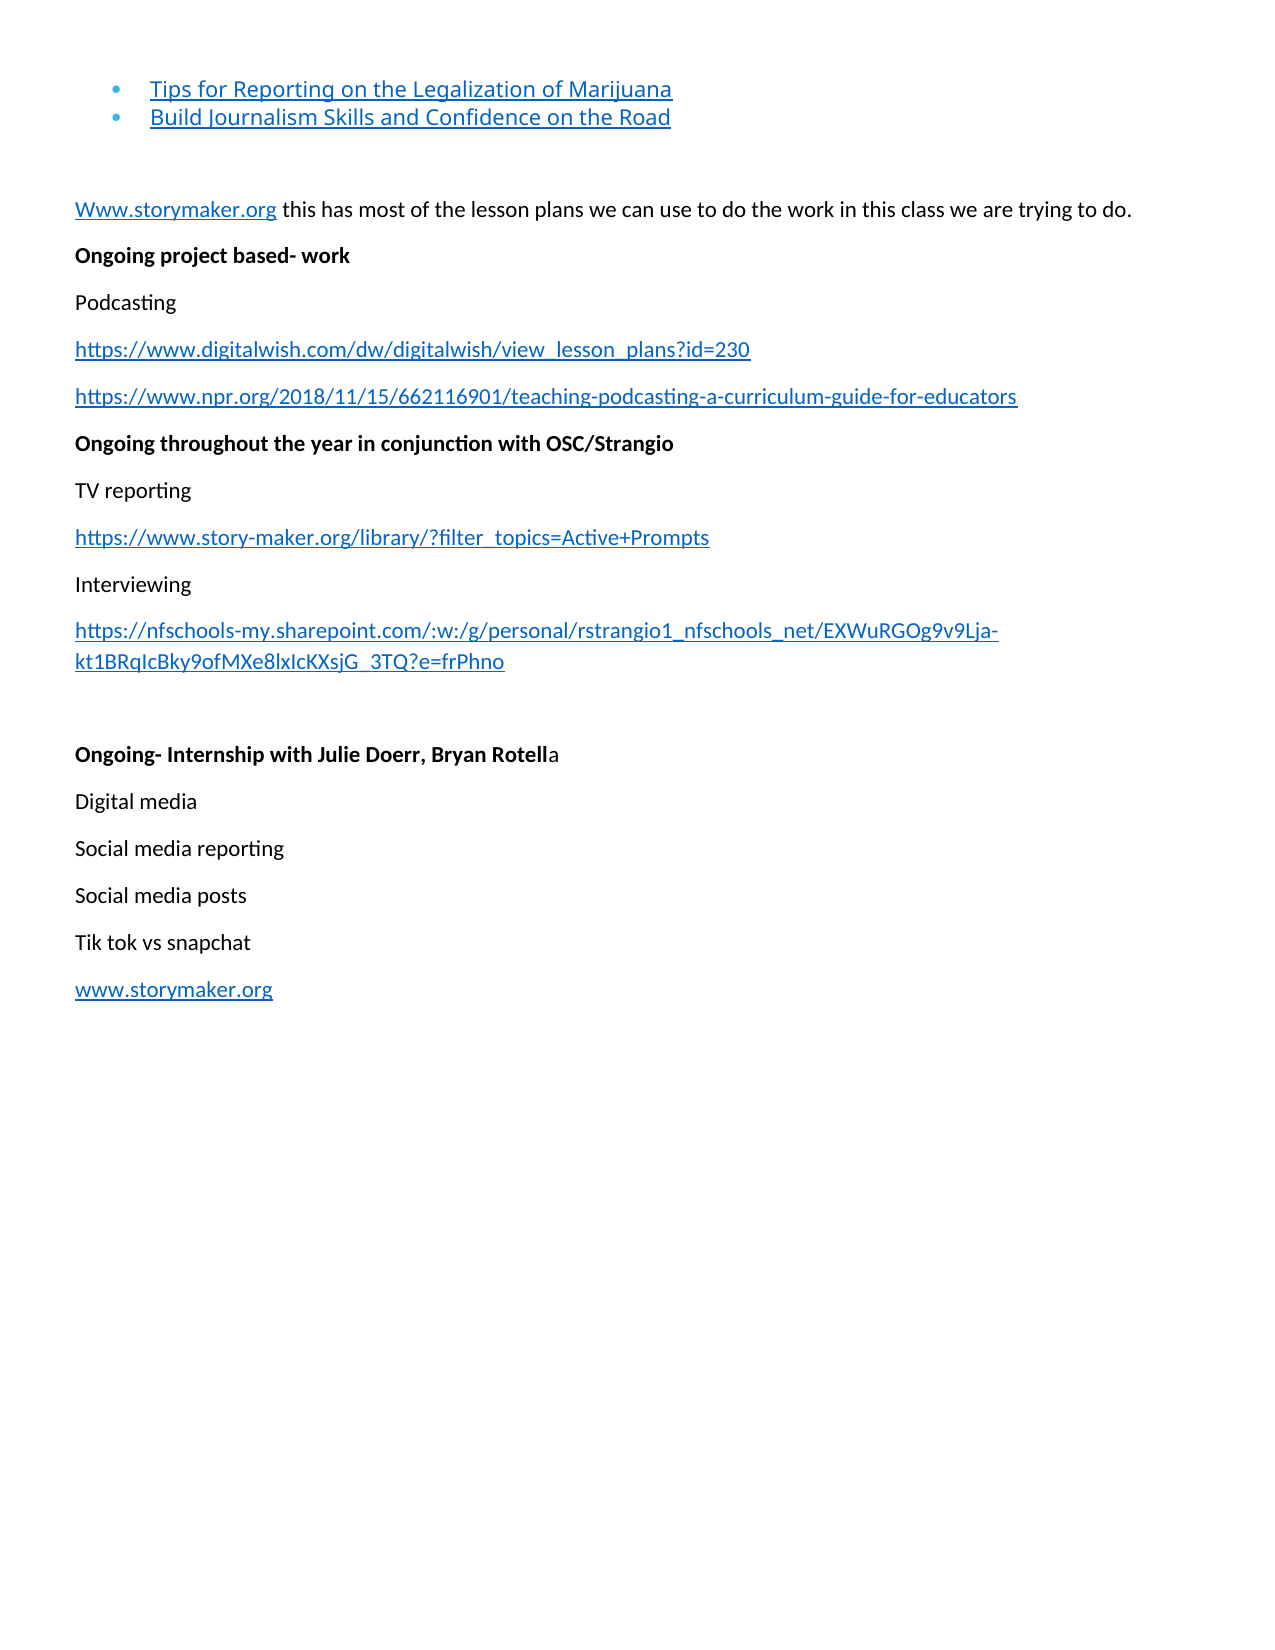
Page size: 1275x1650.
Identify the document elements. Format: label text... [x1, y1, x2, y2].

text https://www.digitalwish.com/dw/digitalwish/view_lesson_plans?id=230 [75, 335, 1200, 363]
text Interviewing [75, 570, 1200, 598]
text www.storymaker.org [75, 975, 1200, 1003]
text Tik tok vs snapchat [75, 928, 1200, 956]
list Tips for Reporting on the Legalization of Marijuana [112, 75, 1200, 103]
text https://www.npr.org/2018/11/15/662116901/teaching-podcasting-a-curriculum-guide-for-educators [75, 382, 1200, 410]
text Ongoing project based- work [75, 242, 1200, 270]
text Digital media [75, 787, 1200, 816]
text Social media posts [75, 881, 1200, 909]
text Social media reporting [75, 834, 1200, 862]
text Ongoing throughout the year in conjunction with OSC/Strangio [75, 429, 1200, 457]
list Build Journalism Skills and Confidence on the Road [112, 103, 1200, 131]
text https://www.story-maker.org/library/?filter_topics=Active+Prompts [75, 523, 1200, 551]
text Ongoing- Internship with Julie Doerr, Bryan Rotella [75, 741, 1200, 769]
text Www.storymaker.org this has most of the lesson plans we can use to do the work in this class we are trying to do. [75, 195, 1200, 223]
text https://nfschools-my.sharepoint.com/:w:/g/personal/rstrangio1_nfschools_net/EXWuRGOg9v9Lja-kt1BRqIcBky9ofMXe8lxIcKXsjG_3TQ?e=frPhno [75, 617, 1200, 675]
text TV reporting [75, 476, 1200, 504]
text Podcasting [75, 288, 1200, 317]
